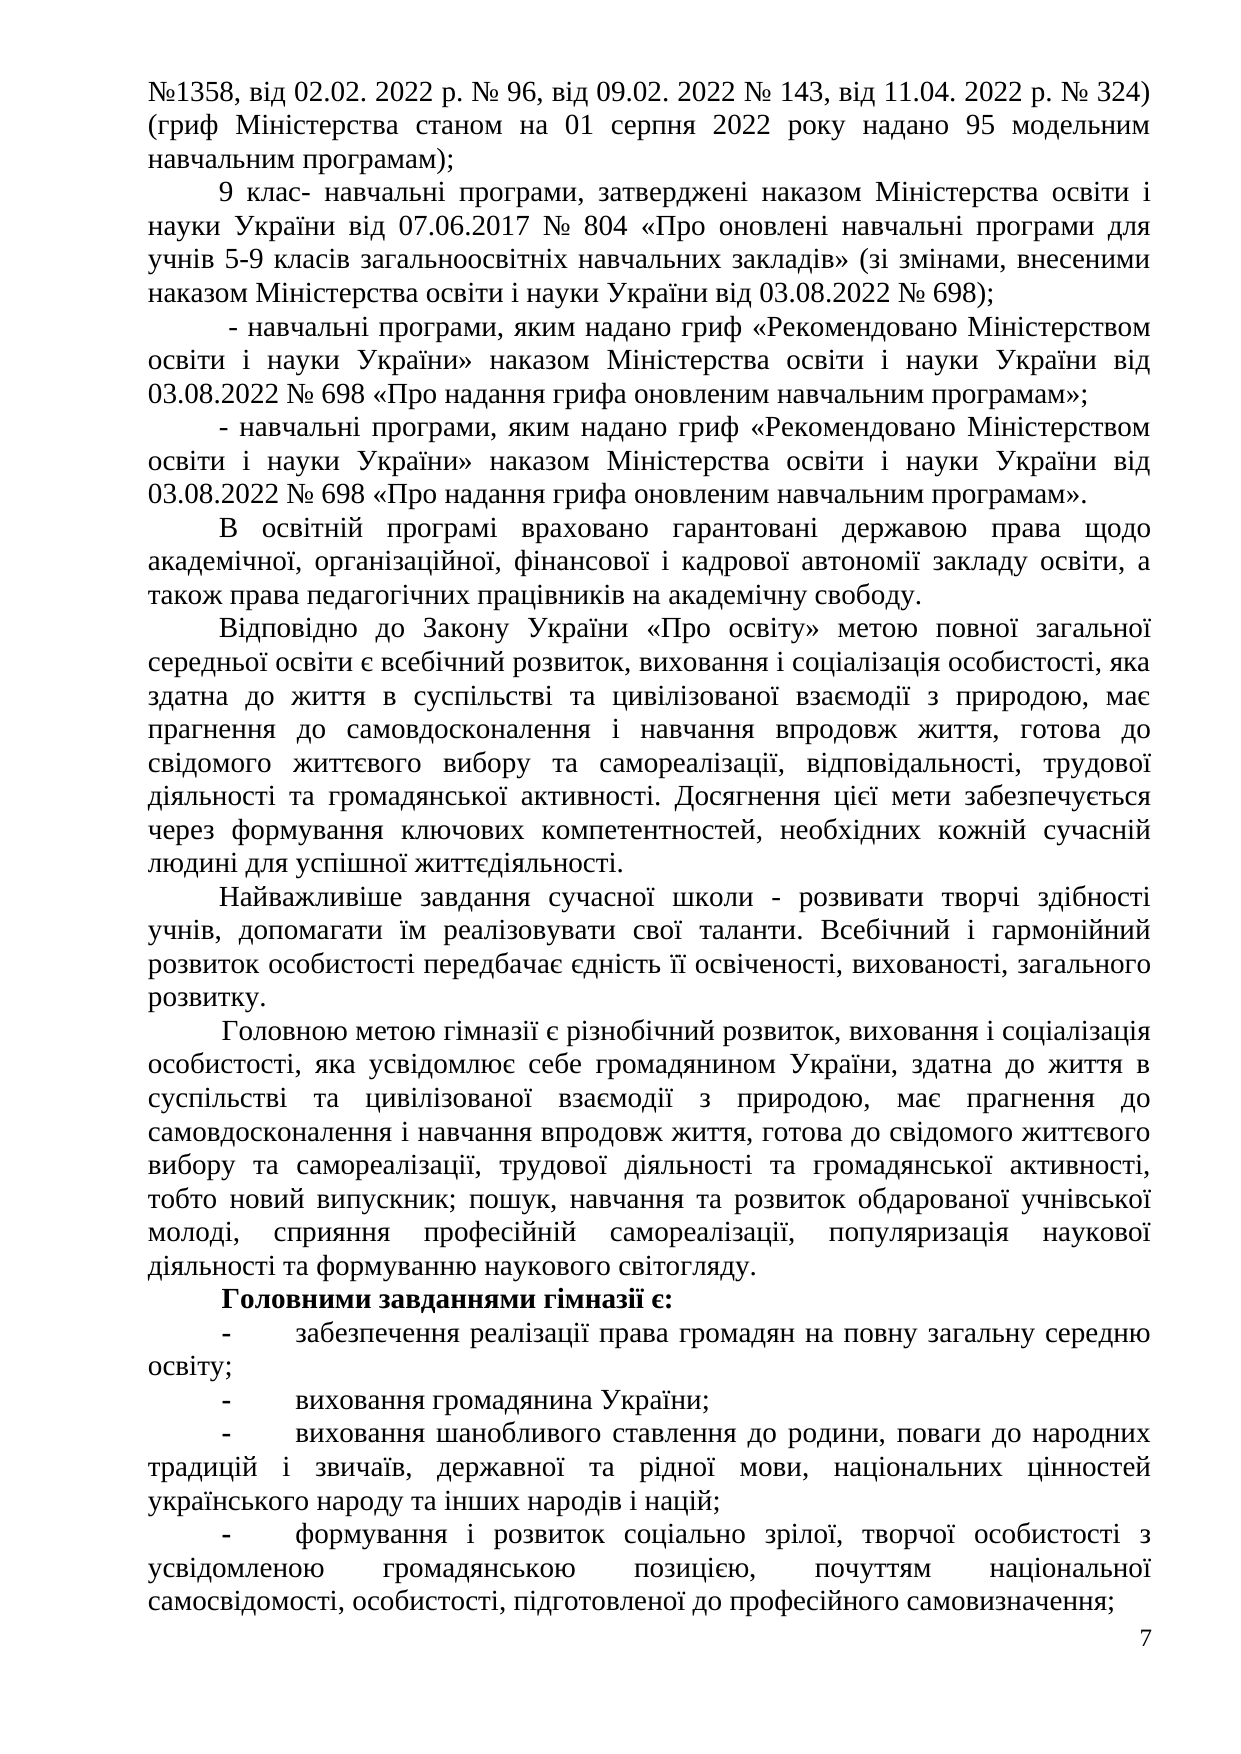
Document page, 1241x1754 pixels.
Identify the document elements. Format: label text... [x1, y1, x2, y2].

text В освітній програмі враховано гарантовані державою права щодо академічної, організаційної, фінансової і кадрової автономії закладу освіти, а також права педагогічних працівників на академічну свободу. [148, 510, 1152, 611]
list виховання шанобливого ставлення до родини, поваги до народних традицій і звичаїв, державної та рідної мови, національних цінностей українського народу та інших народів і націй; [148, 1416, 1152, 1516]
text Відповідно до Закону України «Про освіту» метою повної загальної середньої освіти є всебічний розвиток, виховання і соціалізація особистості, яка здатна до життя в суспільстві та цивілізованої взаємодії з природою, має прагнення до самовдосконалення і навчання впродовж життя, готова до свідомого життєвого вибору та самореалізації, відповідальності, трудової діяльності та громадянської активності. Досягнення цієї мети забезпечується через формування ключових компетентностей, необхідних кожній сучасній людині для успішної життєдіяльності. [148, 611, 1152, 879]
text Найважливіше завдання сучасної школи - розвивати творчі здібності учнів, допомагати їм реалізовувати свої таланти. Всебічний і гармонійний розвиток особистості передбачає єдність її освіченості, вихованості, загального розвитку. [148, 879, 1152, 1013]
text Головною метою гімназії є різнобічний розвиток, виховання і соціалізація особистості, яка усвідомлює себе громадянином України, здатна до життя в суспільстві та цивілізованої взаємодії з природою, має прагнення до самовдосконалення і навчання впродовж життя, готова до свідомого життєвого вибору та самореалізації, трудової діяльності та громадянської активності, тобто новий випускник; пошук, навчання та розвиток обдарованої учнівської молоді, сприяння професійній самореалізації, популяризація наукової діяльності та формуванню наукового світогляду. [148, 1013, 1152, 1281]
text - навчальні програми, яким надано гриф «Рекомендовано Міністерством освіти і науки України» наказом Міністерства освіти і науки України від 03.08.2022 № 698 «Про надання грифа оновленим навчальним програмам». [148, 409, 1152, 510]
text - навчальні програми, яким надано гриф «Рекомендовано Міністерством освіти і науки України» наказом Міністерства освіти і науки України від 03.08.2022 № 698 «Про надання грифа оновленим навчальним програмам»; [148, 309, 1152, 409]
list забезпечення реалізації права громадян на повну загальну середню освіту; [148, 1315, 1152, 1382]
list формування і розвиток соціально зрілої, творчої особистості з усвідомленою громадянською позицією, почуттям національної самосвідомості, особистості, підготовленої до професійного самовизначення; [148, 1516, 1152, 1617]
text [148, 74, 1152, 174]
list виховання громадянина України; [148, 1382, 1152, 1416]
text Головними завданнями гімназії є: [148, 1281, 1152, 1315]
text 9 клас- навчальні програми, затверджені наказом Міністерства освіти і науки України від 07.06.2017 № 804 «Про оновлені навчальні програми для учнів 5-9 класів загальноосвітніх навчальних закладів» (зі змінами, внесеними наказом Міністерства освіти і науки України від 03.08.2022 № 698); [148, 174, 1152, 309]
